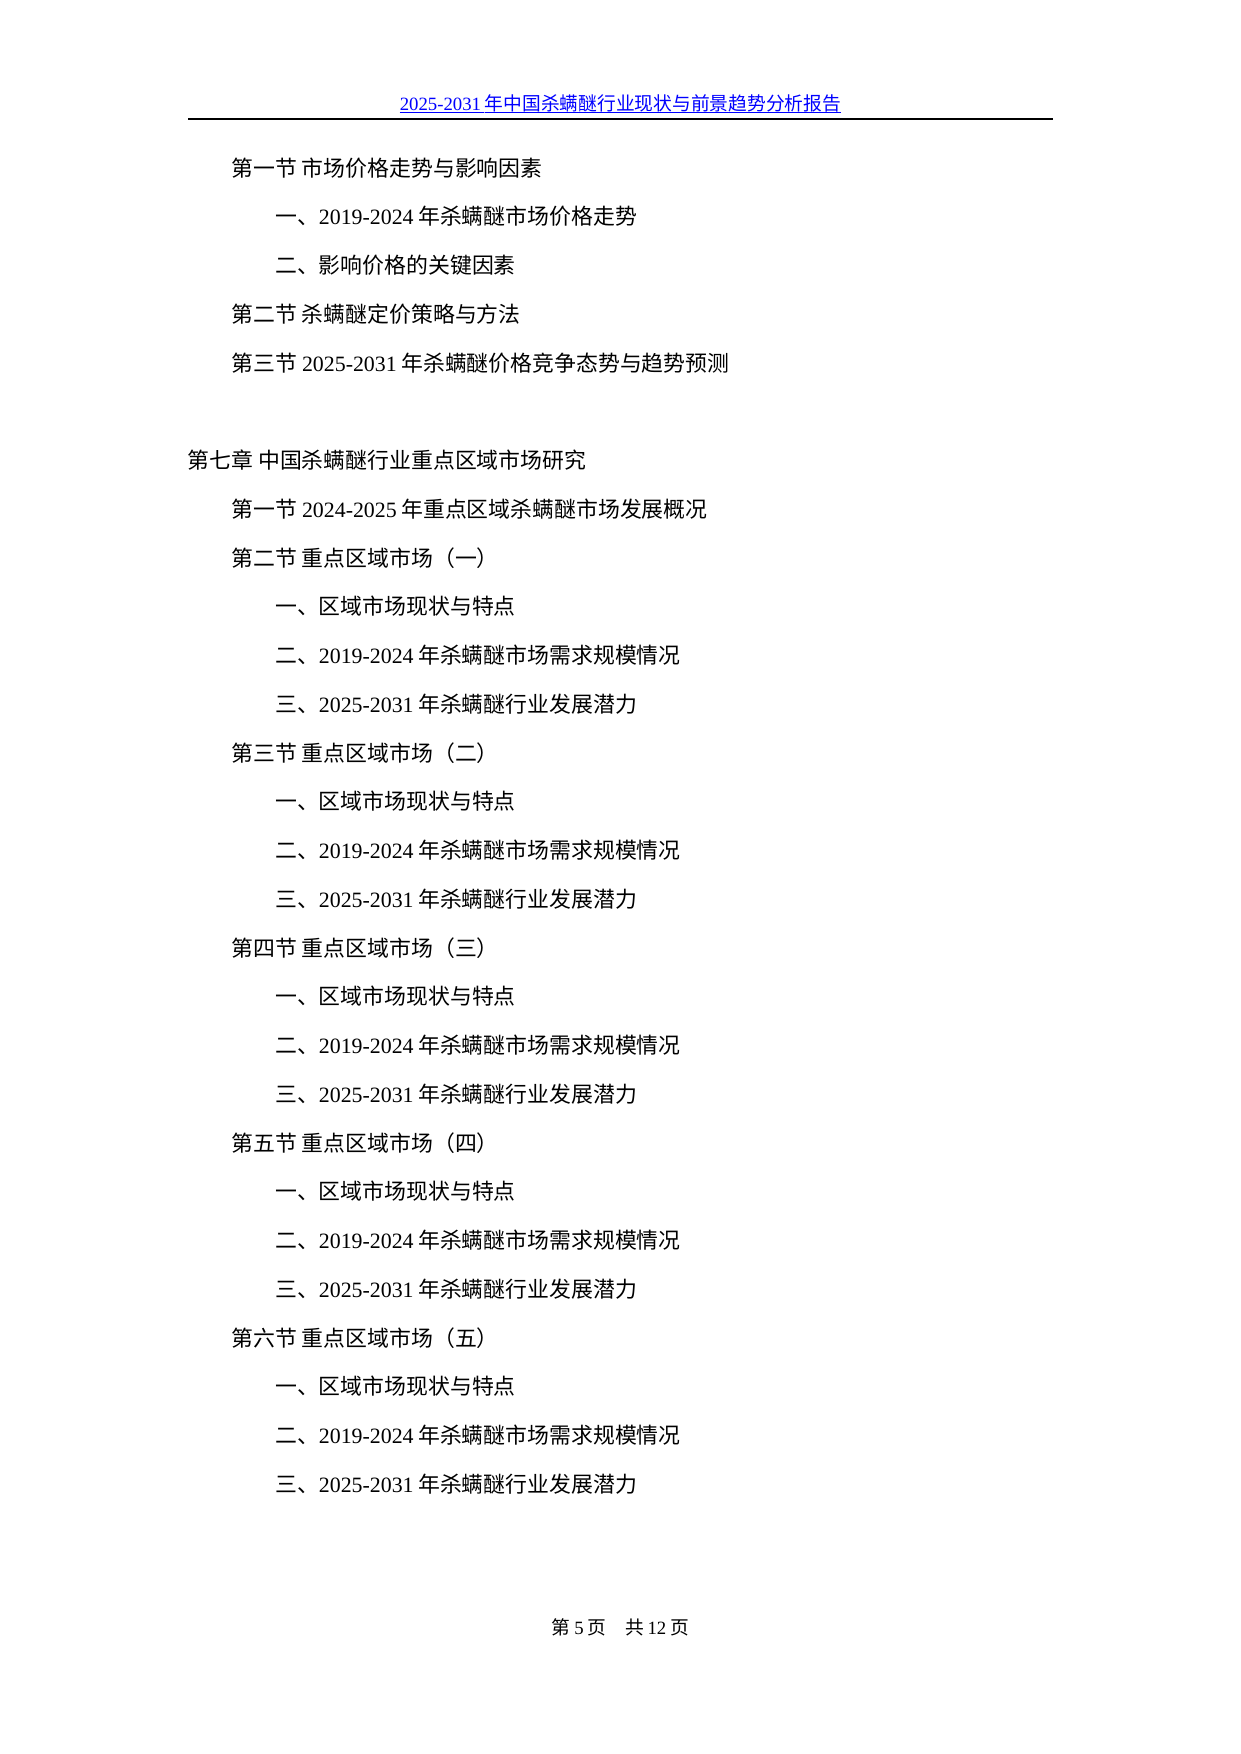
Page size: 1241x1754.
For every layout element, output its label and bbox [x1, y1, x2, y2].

text [187, 150, 1053, 1499]
